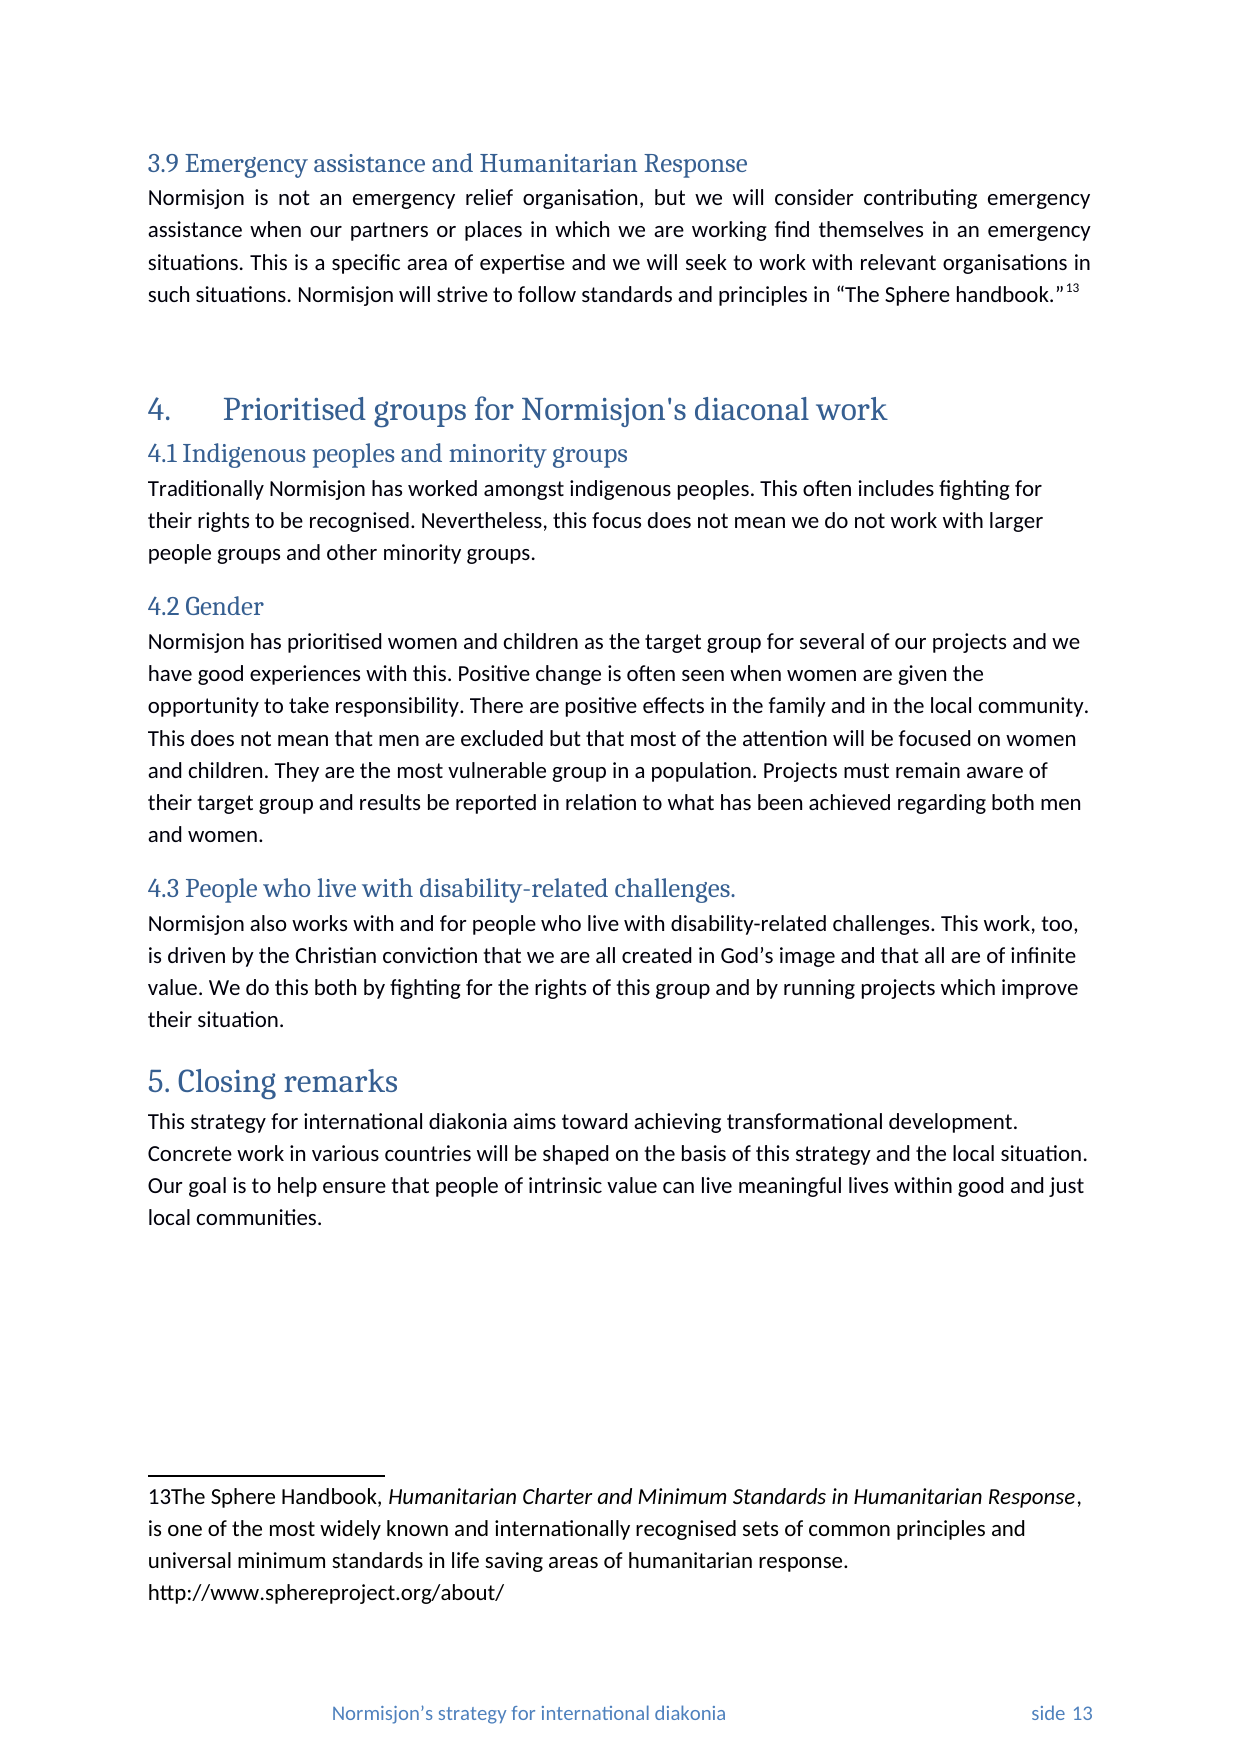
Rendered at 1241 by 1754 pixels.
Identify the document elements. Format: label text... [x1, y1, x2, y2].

text This strategy for international diakonia aims toward achieving transformational development. Concrete work in various countries will be shaped on the basis of this strategy and the local situation. Our goal is to help ensure that people of intrinsic value can live meaningful lives within good and just local communities. [148, 1107, 1093, 1231]
subtitle 5. Closing remarks [148, 1063, 1093, 1101]
subtitle 4.3 People who live with disability-related challenges. [148, 873, 1093, 904]
subtitle 4.2 Gender [148, 591, 1093, 623]
text Normisjon has prioritised women and children as the target group for several of our projects and we have good experiences with this. Positive change is often seen when women are given the opportunity to take responsibility. There are positive effects in the family and in the local community. This does not mean that men are excluded but that most of the attention will be focused on women and children. They are the most vulnerable group in a population. Projects must remain aware of their target group and results be reported in relation to what has been achieved regarding both men and women. [148, 627, 1093, 848]
subtitle 4.1 Indigenous peoples and minority groups [148, 438, 1093, 469]
text Normisjon is not an emergency relief organisation, but we will consider contributing emergency assistance when our partners or places in which we are working find themselves in an emergency situations. This is a specific area of expertise and we will seek to work with relevant organisations in such situations. Normisjon will strive to follow standards and principles in “The Sphere handbook.” [148, 183, 1093, 308]
subtitle 3.9 Emergency assistance and Humanitarian Response [148, 148, 1093, 179]
subtitle 4. Prioritised groups for Normisjon's diaconal work [148, 390, 1093, 428]
text Normisjon also works with and for people who live with disability-related challenges. This work, too, is driven by the Christian conviction that we are all created in God’s image and that all are of infinite value. We do this both by fighting for the rights of this group and by running projects which improve their situation. [148, 909, 1093, 1034]
text Traditionally Normisjon has worked amongst indigenous peoples. This often includes fighting for their rights to be recognised. Nevertheless, this focus does not mean we do not work with larger people groups and other minority groups. [148, 474, 1093, 566]
